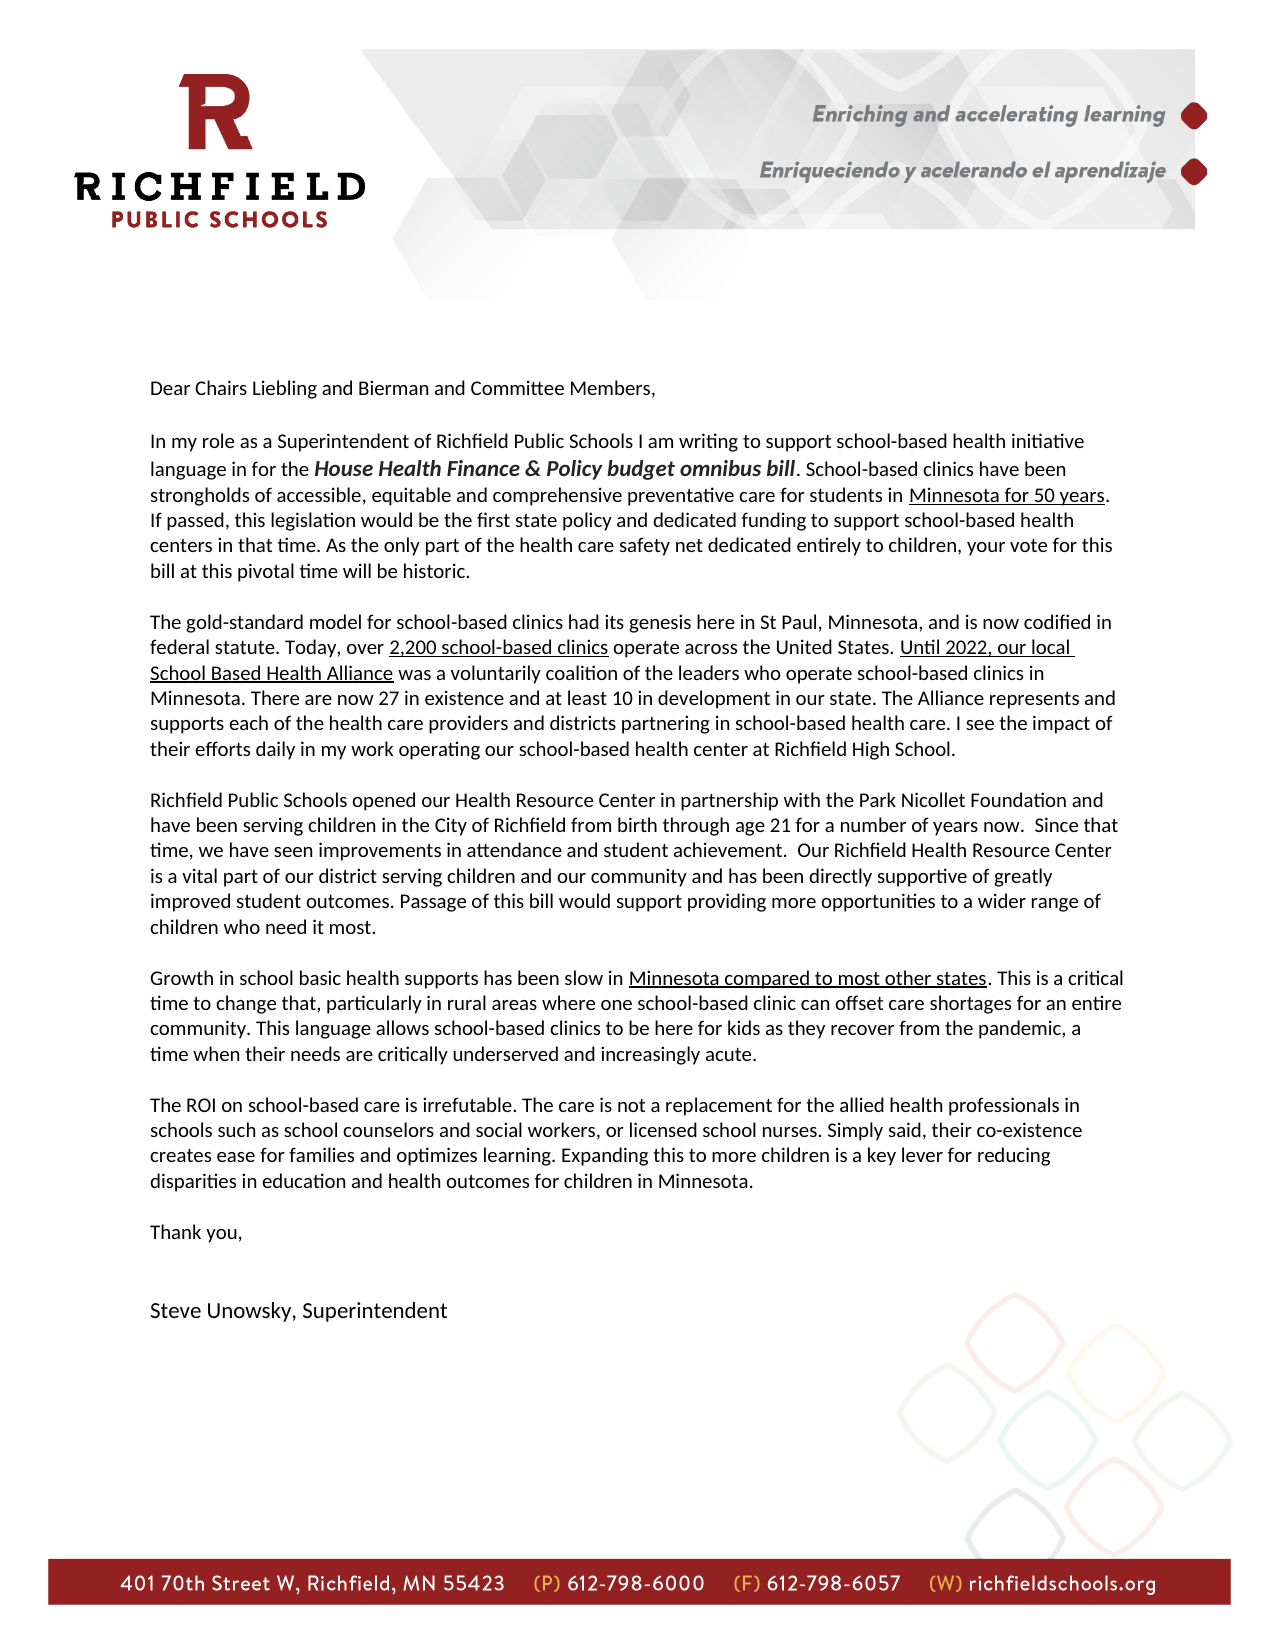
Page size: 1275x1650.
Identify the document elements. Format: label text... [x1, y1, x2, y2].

text Growth in school basic health supports has been slow in Minnesota compared to most other states. This is a critical time to change that, particularly in rural areas where one school-based clinic can offset care shortages for an entire community. This language allows school-based clinics to be here for kids as they recover from the pandemic, a time when their needs are critically underserved and increasingly acute. [150, 965, 1125, 1066]
text Thank you, [150, 1219, 1125, 1244]
text Dear Chairs Liebling and Bierman and Committee Members, [150, 375, 1125, 400]
text In my role as a Superintendent of Richfield Public Schools I am writing to support school-based health initiative language in for the House Health Finance & Policy budget omnibus bill. School-based clinics have been strongholds of accessible, equitable and comprehensive preventative care for students in Minnesota for 50 years. If passed, this legislation would be the first state policy and dedicated funding to support school-based health centers in that time. As the only part of the health care safety net dedicated entirely to children, your vote for this bill at this pivotal time will be historic. [150, 428, 1125, 583]
text The gold-standard model for school-based clinics had its genesis here in St Paul, Minnesota, and is now codified in federal statute. Today, over 2,200 school-based clinics operate across the United States. Until 2022, our local School Based Health Alliance was a voluntarily coalition of the leaders who operate school-based clinics in Minnesota. There are now 27 in existence and at least 10 in development in our state. The Alliance represents and supports each of the health care providers and districts partnering in school-based health care. I see the impact of their efforts daily in my work operating our school-based health center at Richfield High School. [150, 609, 1125, 761]
text The ROI on school-based care is irrefutable. The care is not a replacement for the allied health professionals in schools such as school counselors and social workers, or licensed school nurses. Simply said, their co-existence creates ease for families and optimizes learning. Expanding this to more children is a key lever for reducing disparities in education and health outcomes for children in Minnesota. [150, 1092, 1125, 1193]
picture [0, 1, 1239, 329]
text Steve Unowsky, Superintendent [150, 1296, 1125, 1324]
text Richfield Public Schools opened our Health Resource Center in partnership with the Park Nicollet Foundation and have been serving children in the City of Richfield from birth through age 21 for a number of years now. Since that time, we have seen improvements in attendance and student achievement. Our Richfield Health Resource Center is a vital part of our district serving children and our community and has been directly supportive of greatly improved student outcomes. Passage of this bill would support providing more opportunities to a wider range of children who need it most. [150, 787, 1125, 939]
picture [2, 1292, 1273, 1650]
